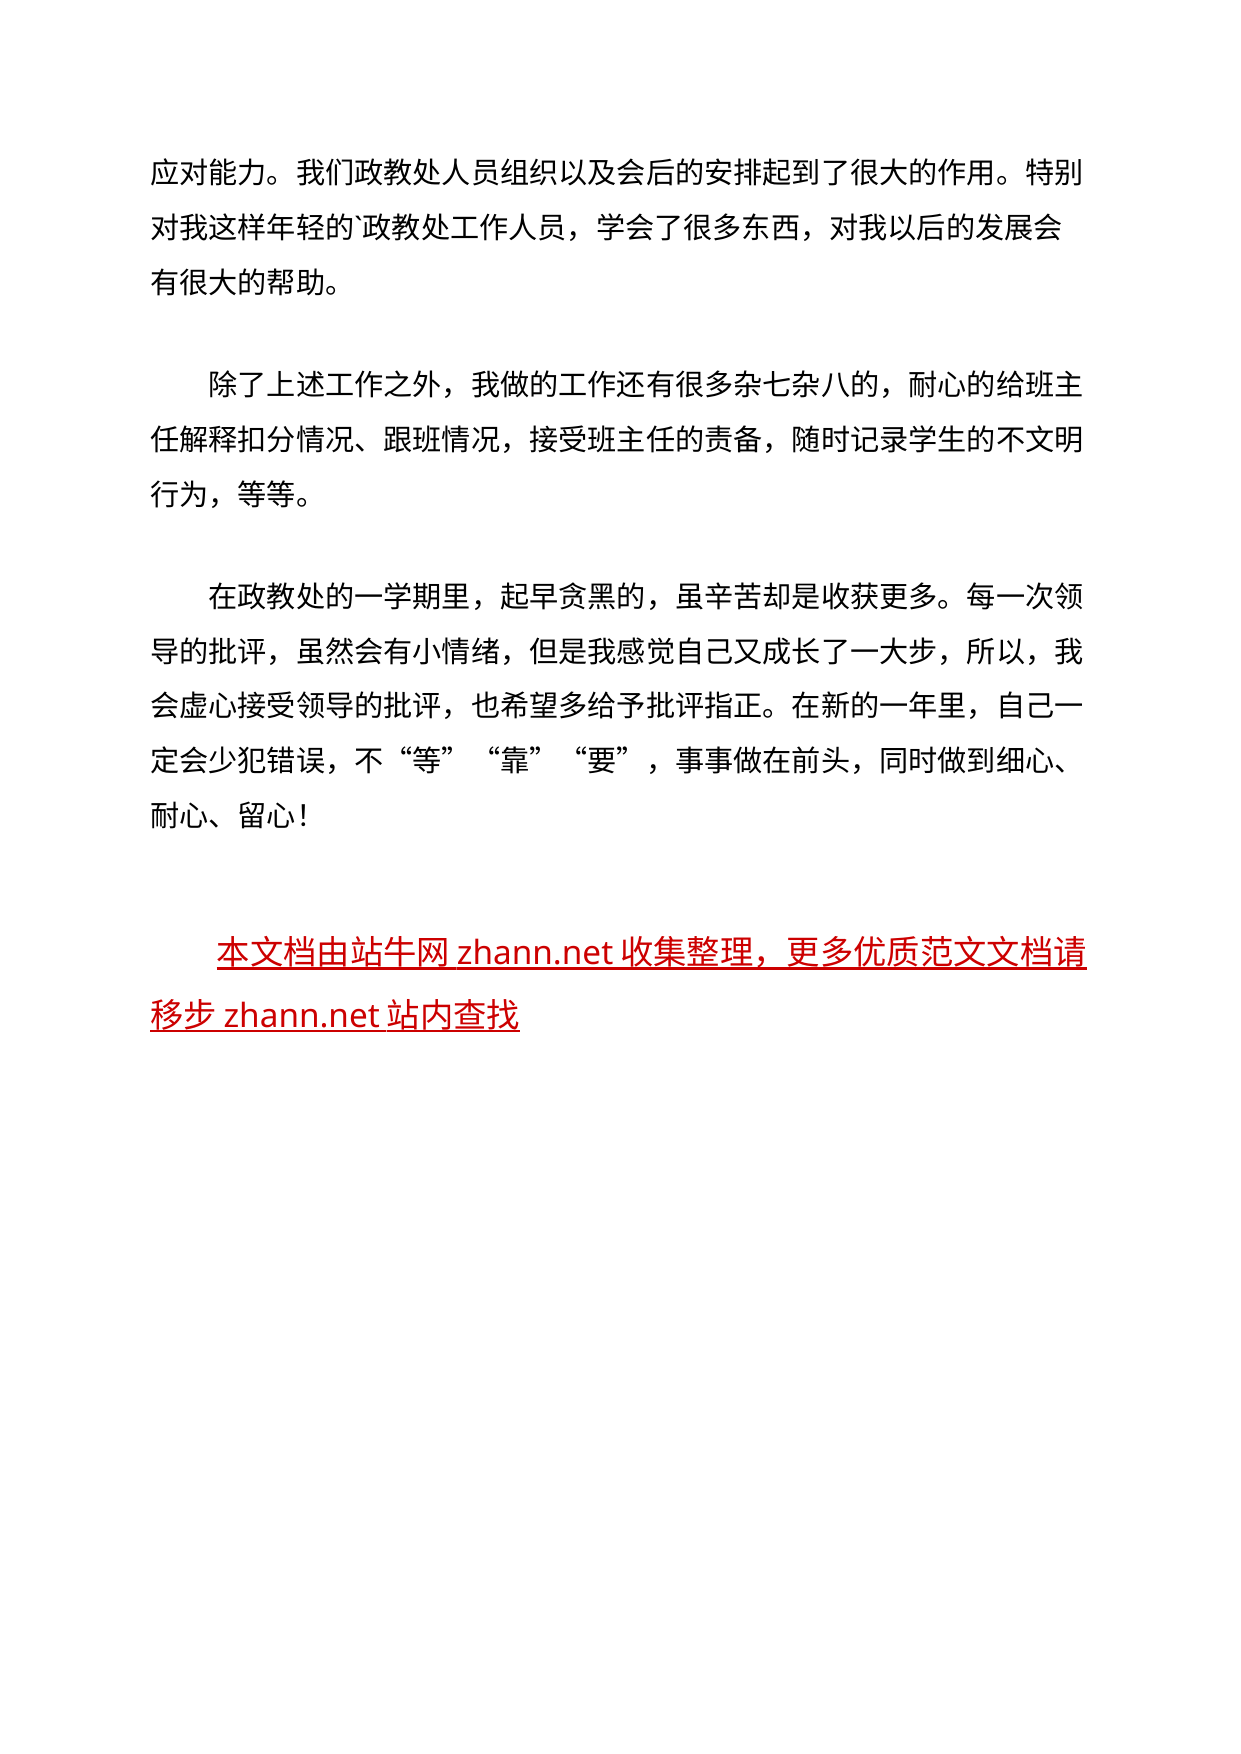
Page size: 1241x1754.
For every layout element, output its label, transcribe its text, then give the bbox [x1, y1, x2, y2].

text 本文档由站牛网zhann.net收集整理，更多优质范文文档请移步zhann.net站内查找 [150, 926, 1090, 1037]
text 在政教处的一学期里，起早贪黑的，虽辛苦却是收获更多。每一次领导的批评，虽然会有小情绪，但是我感觉自己又成长了一大步，所以，我会虚心接受领导的批评，也希望多给予批评指正。在新的一年里，自己一定会少犯错误，不“等”“靠”“要”，事事做在前头，同时做到细心、耐心、留心！ [150, 573, 1090, 835]
text 除了上述工作之外，我做的工作还有很多杂七杂八的，耐心的给班主任解释扣分情况、跟班情况，接受班主任的责备，随时记录学生的不文明行为，等等。 [150, 362, 1090, 514]
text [150, 150, 1090, 302]
